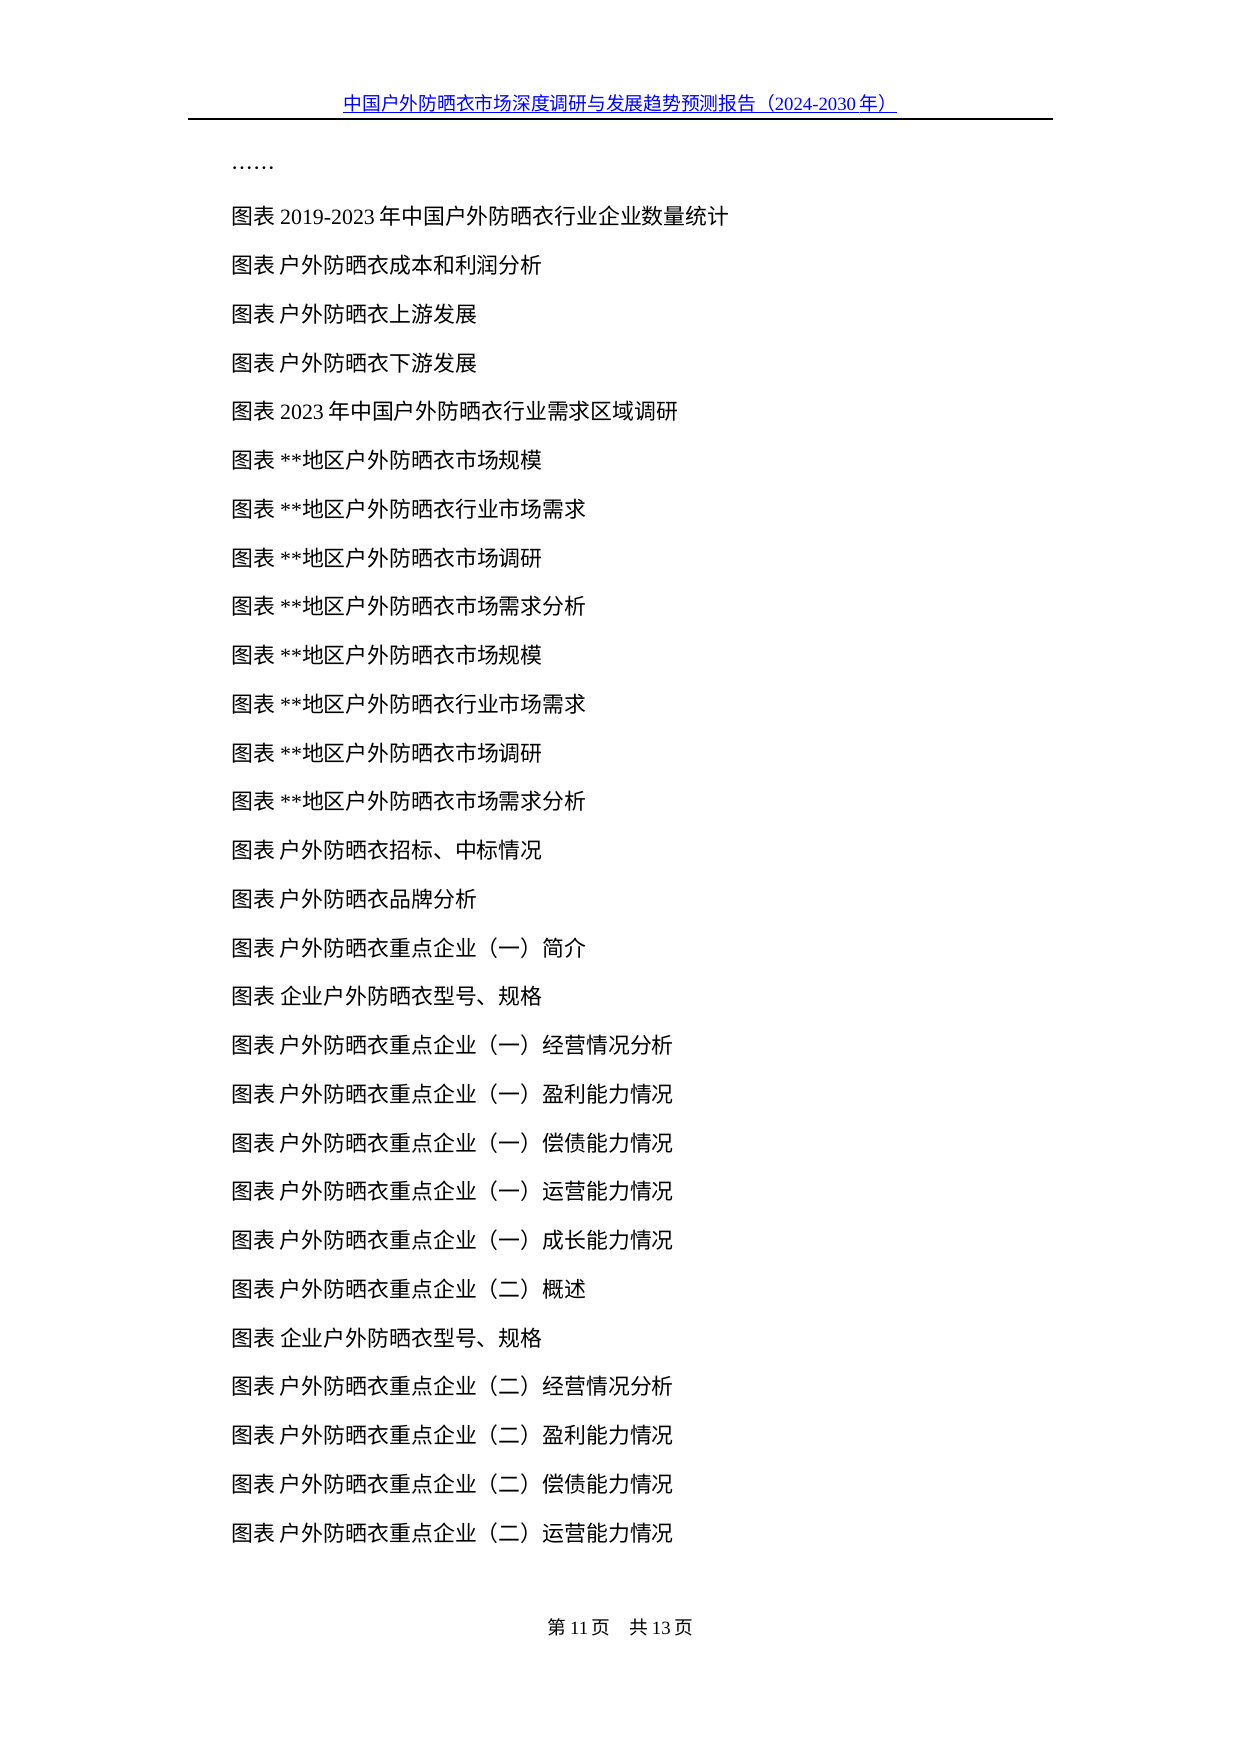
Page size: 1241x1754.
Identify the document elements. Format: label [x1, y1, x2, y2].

text [187, 150, 1053, 1548]
